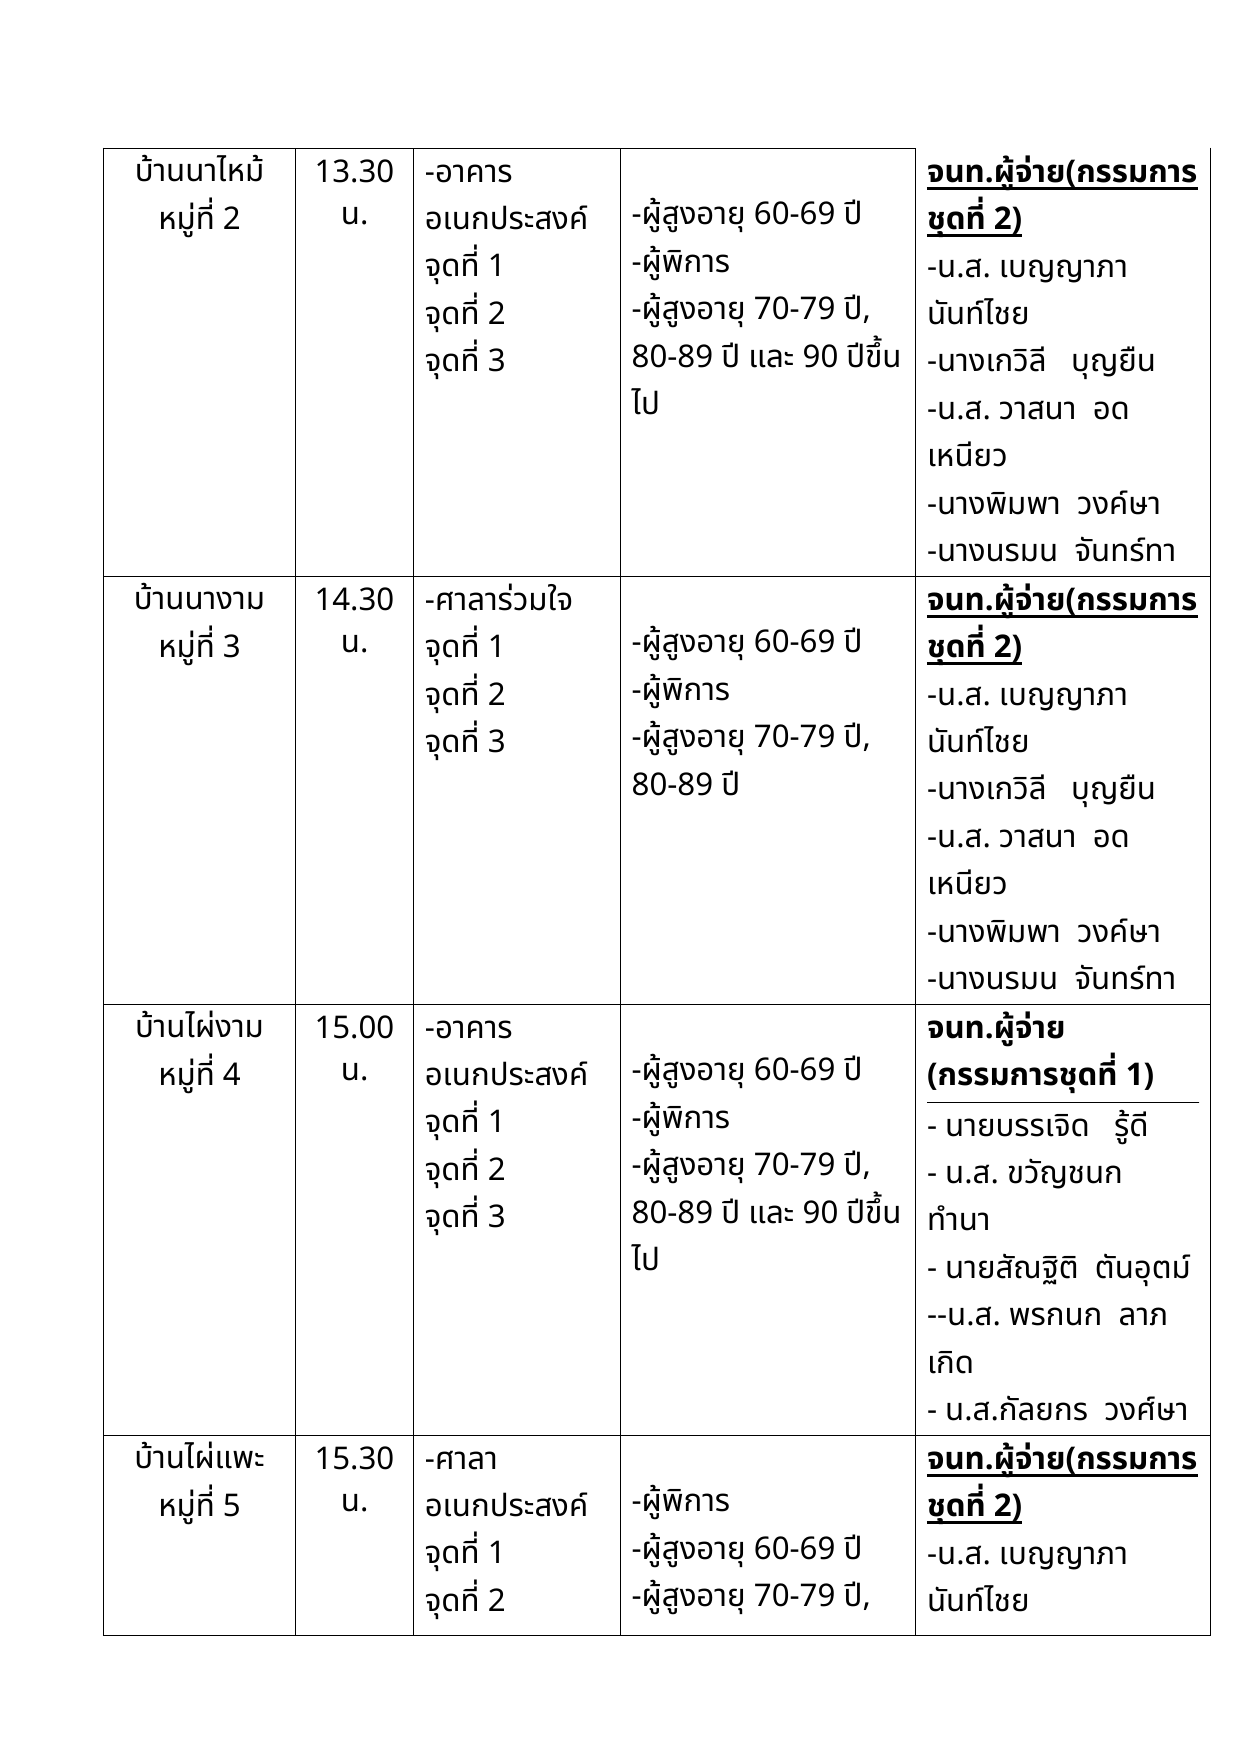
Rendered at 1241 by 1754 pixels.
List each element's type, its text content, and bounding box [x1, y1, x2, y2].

table_cell -ผู้สูงอายุ 60-69 ปี -ผู้พิการ -ผู้สูงอายุ 70-79 ปี, 80-89 ปี [621, 577, 915, 1003]
table_cell -ผู้สูงอายุ 60-69 ปี -ผู้พิการ -ผู้สูงอายุ 70-79 ปี, 80-89 ปี และ 90 ปีขึ้นไป [621, 1005, 915, 1434]
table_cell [916, 1436, 1210, 1635]
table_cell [621, 1436, 915, 1635]
table_cell 15.00 น. [296, 1005, 413, 1434]
table_cell บ้านไผ่งาม หมู่ที่ 4 [104, 1005, 295, 1434]
table_cell 13.30 น. [296, 149, 413, 576]
table_cell จนท.ผู้จ่าย(กรรมการชุดที่ 2) -น.ส. เบญญาภา นันท์ไชย -นางเกวิลี บุญยืน -น.ส. วาสนา อดเหนียว -นางพิมพา วงค์ษา -นางนรมน จันทร์ทา [916, 577, 1210, 1003]
table_cell 14.30 น. [296, 577, 413, 1003]
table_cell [621, 149, 915, 576]
table_cell บ้านนาไหม้ หมู่ที่ 2 [104, 149, 295, 576]
table_cell -อาคารอเนกประสงค์ จุดที่ 1 จุดที่ 2 จุดที่ 3 [414, 149, 620, 576]
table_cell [414, 1436, 620, 1635]
table_cell 15.30 น. [296, 1436, 413, 1635]
table_cell จนท.ผู้จ่าย(กรรมการชุดที่ 2) -น.ส. เบญญาภา นันท์ไชย -นางเกวิลี บุญยืน -น.ส. วาสนา อดเหนียว -นางพิมพา วงค์ษา -นางนรมน จันทร์ทา [916, 148, 1210, 576]
table_cell -ศาลาร่วมใจ จุดที่ 1 จุดที่ 2 จุดที่ 3 [414, 577, 620, 1003]
table_cell จนท.ผู้จ่าย (กรรมการชุดที่ 1) - นายบรรเจิด รู้ดี - น.ส. ขวัญชนก ทำนา - นายสัณฐิติ ตันอุตม์ --น.ส. พรกนก ลาภเกิด - น.ส.กัลยกร วงศ์ษา [916, 1005, 1210, 1434]
table_cell บ้านนางาม หมู่ที่ 3 [104, 577, 295, 1003]
table_cell -อาคารอเนกประสงค์ จุดที่ 1 จุดที่ 2 จุดที่ 3 [414, 1005, 620, 1434]
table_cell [104, 1436, 295, 1635]
